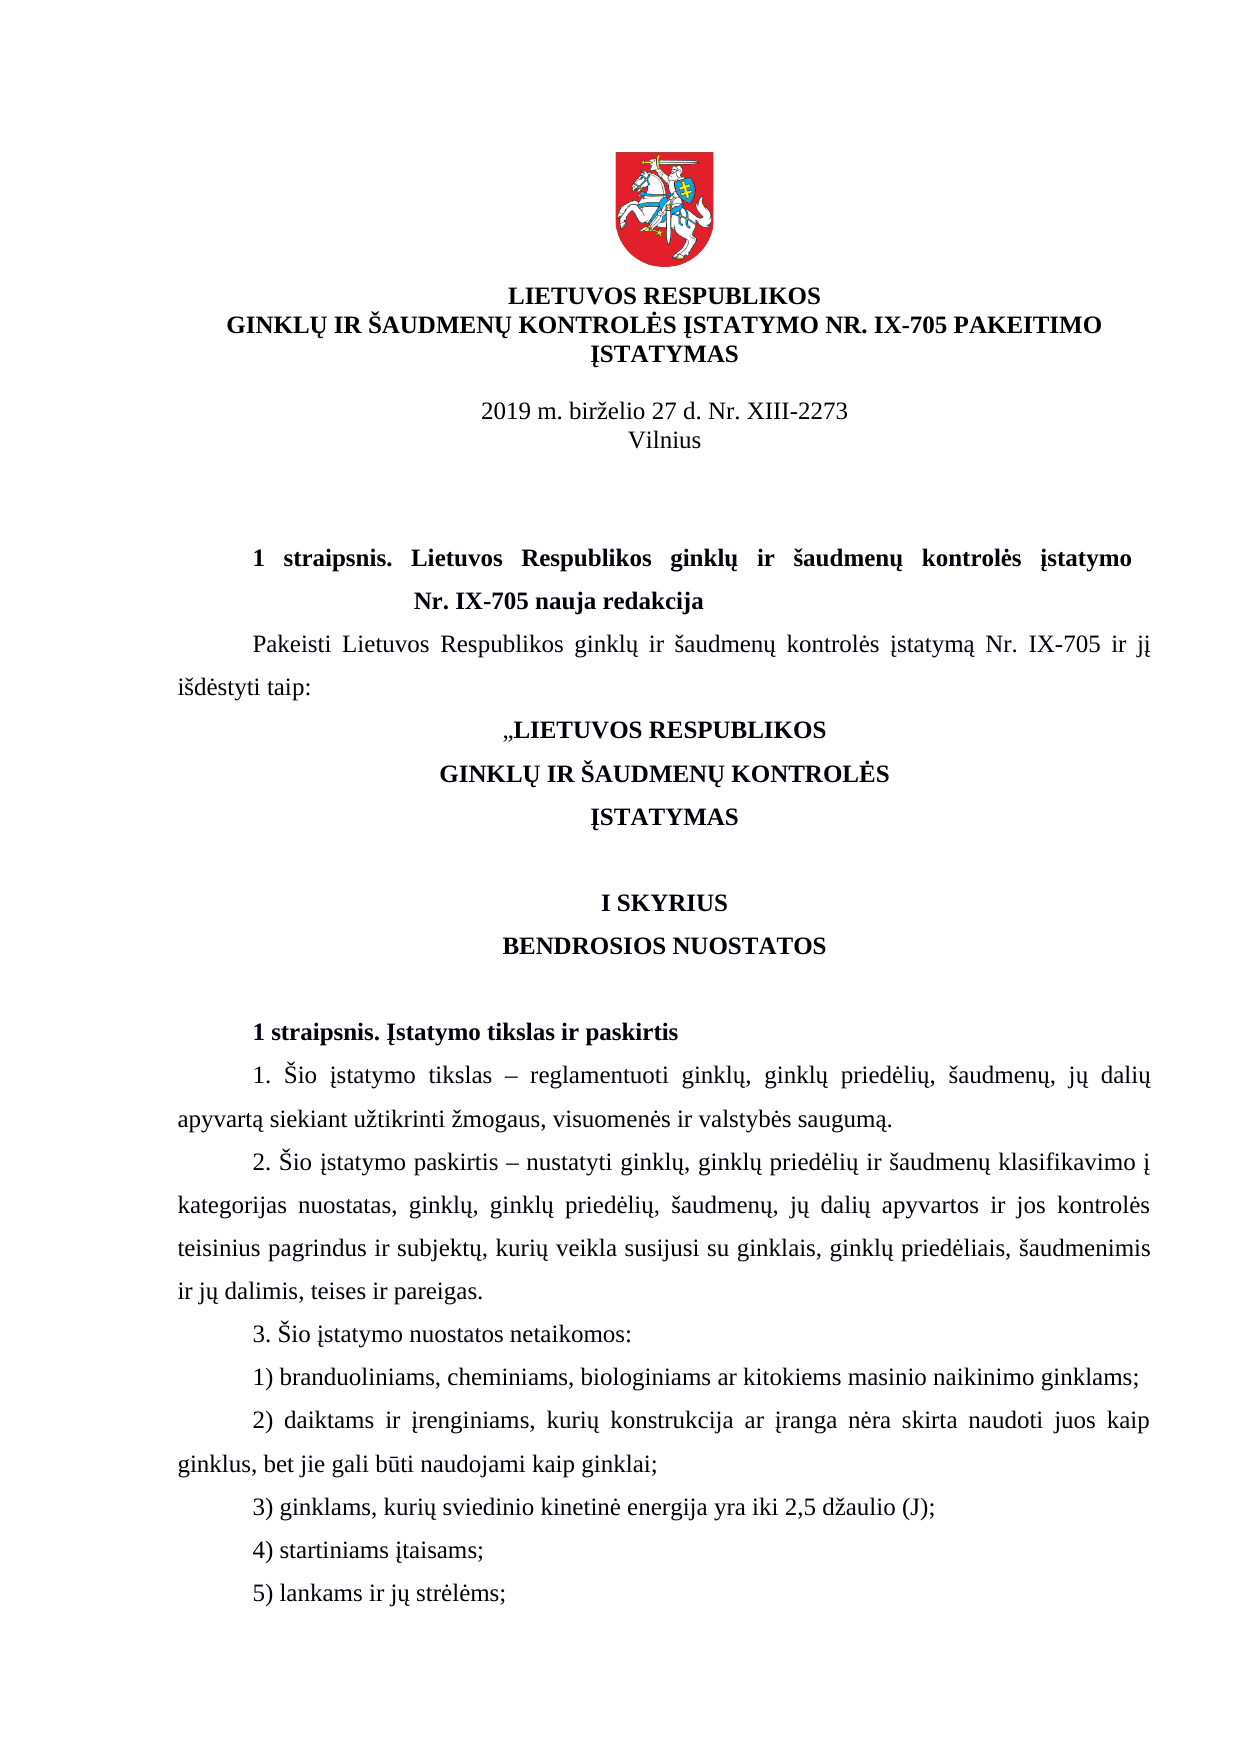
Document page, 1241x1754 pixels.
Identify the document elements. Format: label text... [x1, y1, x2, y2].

text LIETUVOS RESPUBLIKOS [177, 281, 1152, 310]
text 2) daiktams ir įrenginiams, kurių konstrukcija ar įranga nėra skirta naudoti juos kaip ginklus, bet jie gali būti naudojami kaip ginklai; [177, 1406, 1152, 1477]
text 3) ginklams, kurių sviedinio kinetinė energija yra iki 2,5 džaulio (J); [177, 1492, 1152, 1521]
text 2. Šio įstatymo paskirtis – nustatyti ginklų, ginklų priedėlių ir šaudmenų klasifikavimo į kategorijas nuostatas, ginklų, ginklų priedėlių, šaudmenų, jų dalių apyvartos ir jos kontrolės teisinius pagrindus ir subjektų, kurių veikla susijusi su ginklais, ginklų priedėliais, šaudmenimis ir jų dalimis, teises ir pareigas. [177, 1147, 1152, 1305]
text GINKLŲ IR ŠAUDMENŲ KONTROLĖS ĮSTATYMO NR. IX-705 PAKEITIMO [177, 310, 1152, 339]
picture [615, 152, 714, 267]
text 4) startiniams įtaisams; [177, 1535, 1152, 1564]
text 1. Šio įstatymo tikslas – reglamentuoti ginklų, ginklų priedėlių, šaudmenų, jų dalių apyvartą siekiant užtikrinti žmogaus, visuomenės ir valstybės saugumą. [177, 1061, 1152, 1132]
text Vilnius [177, 425, 1152, 454]
text 5) lankams ir jų strėlėms; [177, 1578, 1152, 1607]
text Pakeisti Lietuvos Respublikos ginklų ir šaudmenų kontrolės įstatymą Nr. IX-705 ir jį išdėstyti taip: [177, 629, 1152, 701]
text 2019 m. birželio 27 d. Nr. XIII-2273 [177, 396, 1152, 425]
text 1 straipsnis. Įstatymo tikslas ir paskirtis [177, 1017, 1152, 1046]
text ĮSTATYMAS [177, 339, 1152, 368]
text I SKYRIUS [177, 888, 1152, 917]
text 1 straipsnis. Lietuvos Respublikos ginklų ir šaudmenų kontrolės įstatymo Nr. IX-705 nauja redakcija [252, 543, 1152, 615]
text „LIETUVOS RESPUBLIKOS GINKLŲ IR ŠAUDMENŲ KONTROLĖS ĮSTATYMAS [177, 716, 1152, 831]
text BENDROSIOS NUOSTATOS [177, 931, 1152, 960]
text 1) branduoliniams, cheminiams, biologiniams ar kitokiems masinio naikinimo ginklams; [177, 1362, 1152, 1391]
text 3. Šio įstatymo nuostatos netaikomos: [177, 1319, 1152, 1348]
